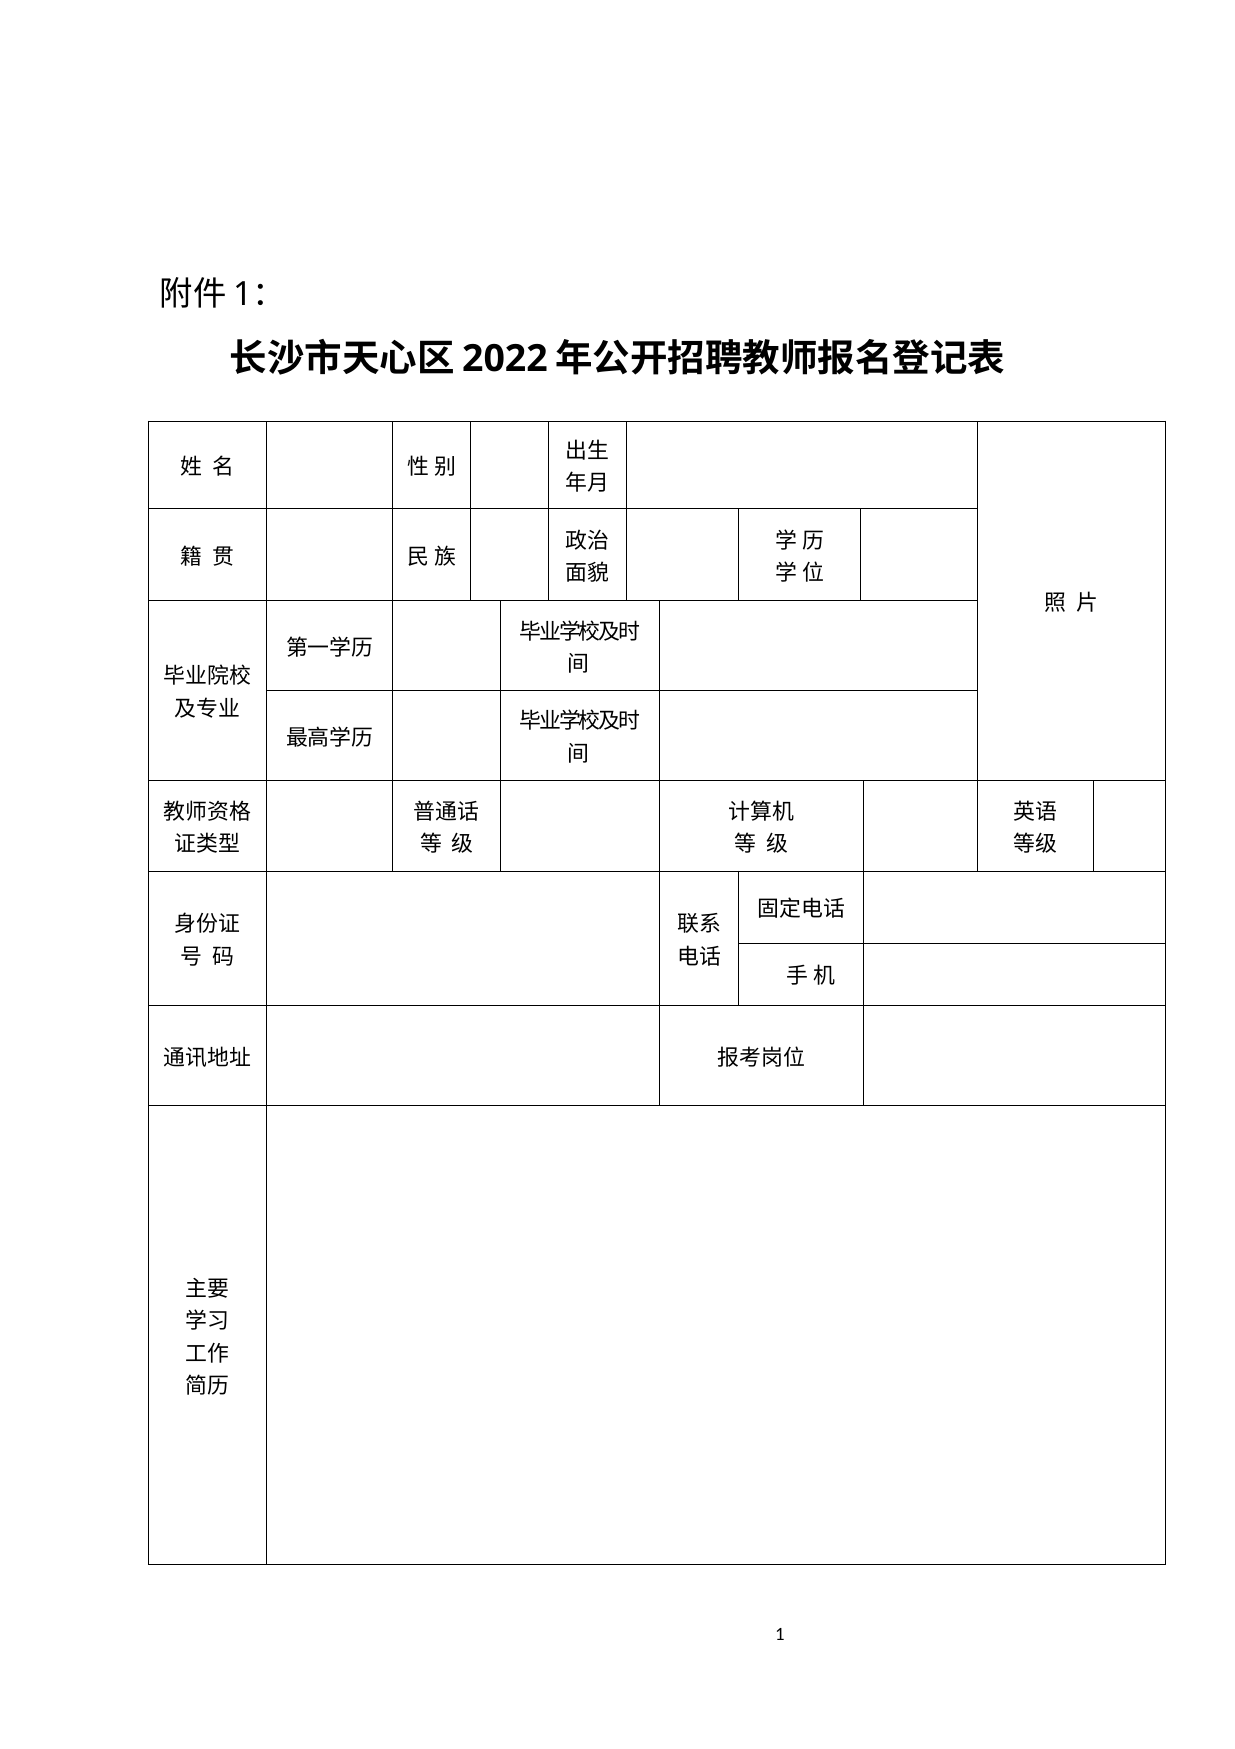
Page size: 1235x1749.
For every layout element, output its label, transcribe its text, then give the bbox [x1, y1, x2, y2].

table_cell 毕业学校及时间 [501, 601, 659, 690]
table_cell 报考岗位 [660, 1006, 863, 1105]
table_cell [267, 1106, 1165, 1564]
table_cell 第一学历 [267, 601, 392, 690]
table_cell [267, 872, 659, 1005]
table_cell 政治 面貌 [549, 509, 626, 600]
table_cell 主要 学习 工作 简历 [149, 1106, 266, 1564]
table_cell [267, 1006, 659, 1105]
table_header 姓 名 [149, 422, 266, 508]
table_cell 最高学历 [267, 691, 392, 780]
table_cell 教师资格证类型 [149, 781, 266, 871]
table_cell [1094, 781, 1165, 871]
table_cell 固定电话 [739, 872, 863, 943]
text 长沙市天心区2022年公开招聘教师报名登记表 [159, 323, 1075, 388]
table_cell 普通话 等 级 [393, 781, 500, 871]
table_cell [471, 509, 548, 600]
table_cell [864, 872, 1165, 943]
table_cell 联系电话 [660, 872, 738, 1005]
table_cell [267, 509, 392, 600]
table_cell 手 机 [739, 944, 863, 1005]
table_cell [393, 691, 500, 780]
table_cell [864, 781, 977, 871]
table_cell 通讯地址 [149, 1006, 266, 1105]
table_header [267, 422, 392, 508]
table_cell 民 族 [393, 509, 470, 600]
table_header 照 片 [978, 422, 1165, 780]
table_header 出生 年月 [549, 422, 626, 508]
table_cell 计算机 等 级 [660, 781, 863, 871]
table_cell 英语 等级 [978, 781, 1093, 871]
table_cell [864, 944, 1165, 1005]
table_cell [864, 1006, 1165, 1105]
table_cell 籍 贯 [149, 509, 266, 600]
table_cell 学 历 学 位 [739, 509, 860, 600]
table_cell [660, 691, 977, 780]
table_cell [861, 509, 977, 600]
table_cell [267, 781, 392, 871]
table_header [627, 422, 977, 508]
table_cell [393, 601, 500, 690]
table_header [471, 422, 548, 508]
table_cell [627, 509, 738, 600]
table_cell 毕业院校及专业 [149, 601, 266, 780]
table_cell [501, 781, 659, 871]
table_header 性 别 [393, 422, 470, 508]
table_cell 身份证 号 码 [149, 872, 266, 1005]
table_cell 毕业学校及时间 [501, 691, 659, 780]
table_cell [660, 601, 977, 690]
text 附件1： [159, 258, 1075, 323]
